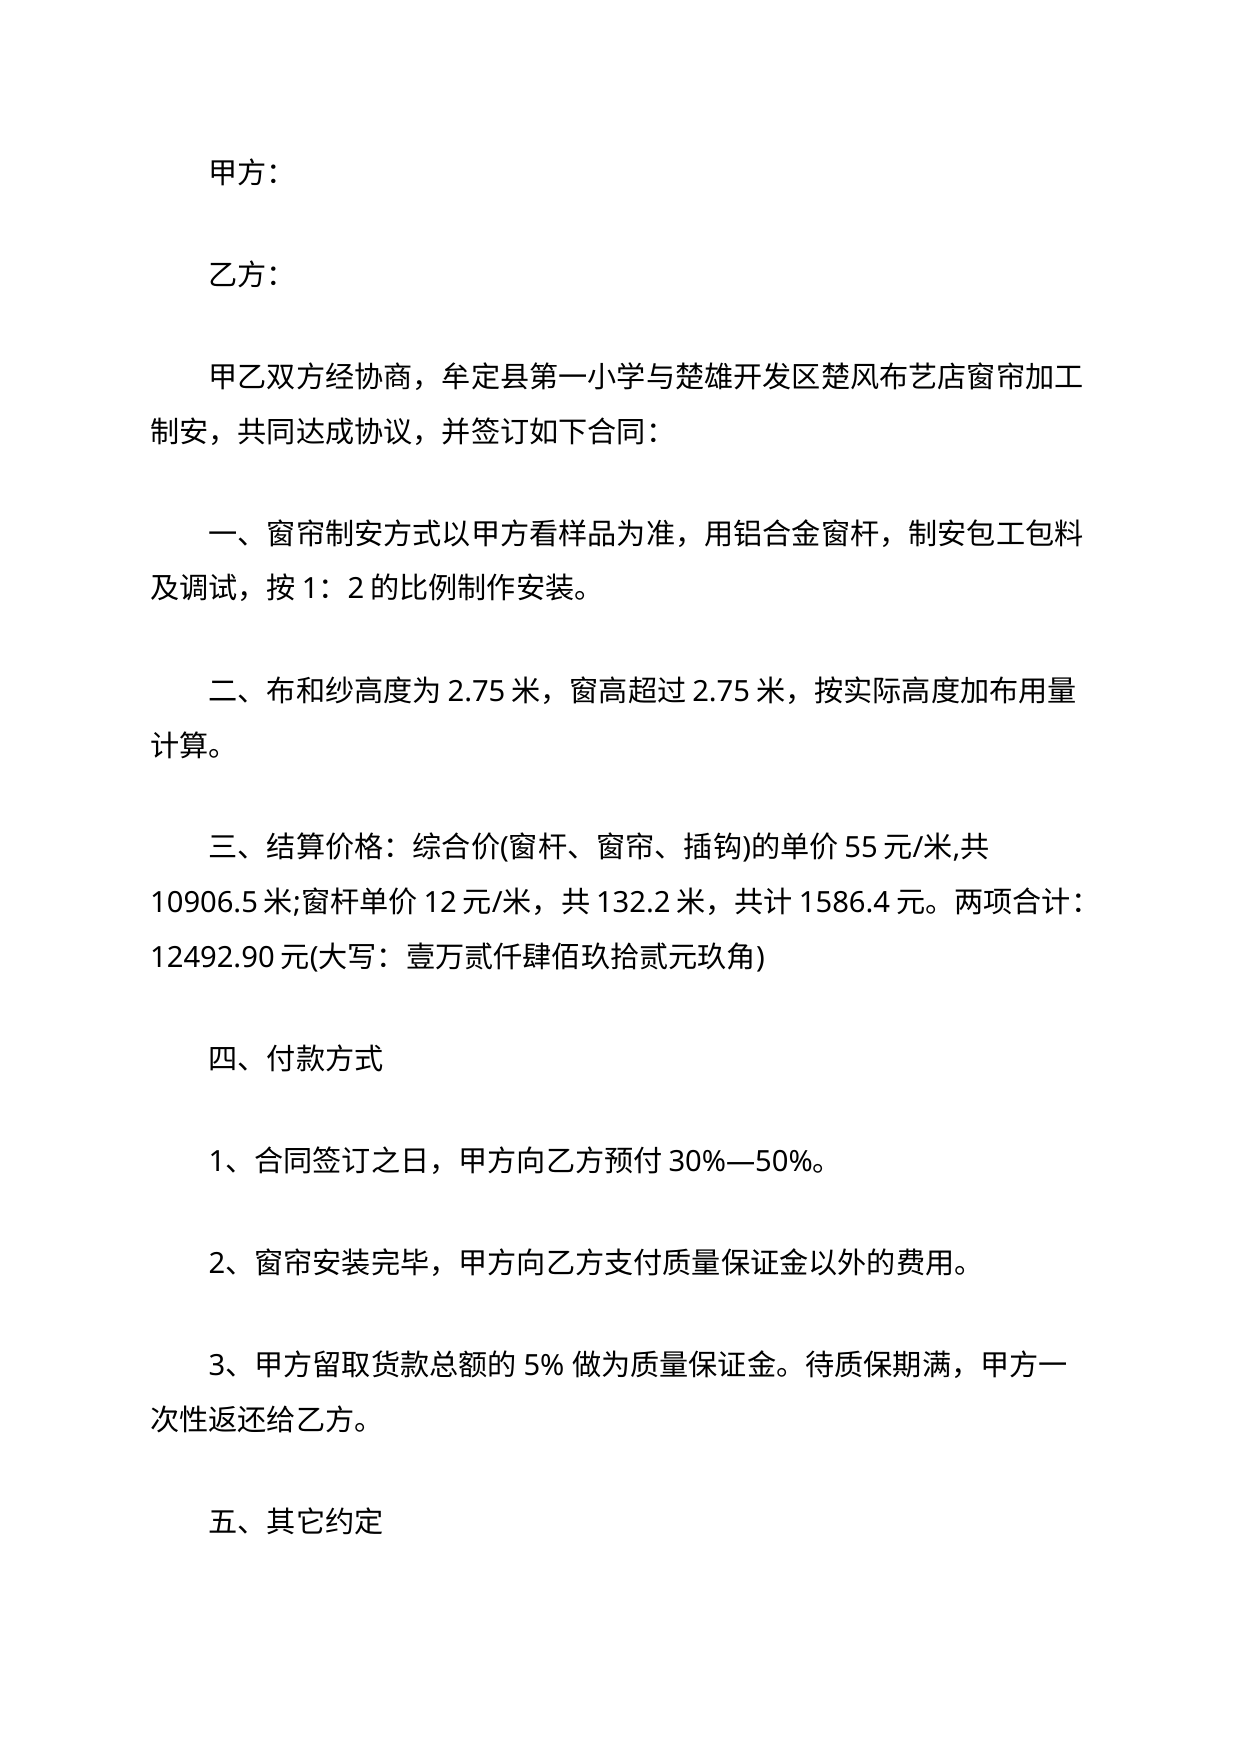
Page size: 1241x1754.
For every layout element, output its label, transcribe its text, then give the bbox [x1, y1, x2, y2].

text 四、付款方式 [150, 1036, 1090, 1078]
text 甲乙双方经协商，牟定县第一小学与楚雄开发区楚风布艺店窗帘加工制安，共同达成协议，并签订如下合同： [150, 353, 1090, 451]
text 三、结算价格：综合价(窗杆、窗帘、插钩)的单价55元/米,共10906.5米;窗杆单价12元/米，共132.2米，共计1586.4元。两项合计：12492.90元(大写：壹万贰仟肆佰玖拾贰元玖角) [150, 824, 1090, 976]
text 甲方： [150, 150, 1090, 192]
text 五、其它约定 [150, 1498, 1090, 1541]
text 二、布和纱高度为2.75米，窗高超过2.75米，按实际高度加布用量计算。 [150, 667, 1090, 764]
text 2、窗帘安装完毕，甲方向乙方支付质量保证金以外的费用。 [150, 1239, 1090, 1282]
text 3、甲方留取货款总额的 5% 做为质量保证金。待质保期满，甲方一次性返还给乙方。 [150, 1342, 1090, 1439]
text 一、窗帘制安方式以甲方看样品为准，用铝合金窗杆，制安包工包料及调试，按1：2的比例制作安装。 [150, 510, 1090, 607]
text 乙方： [150, 252, 1090, 294]
text 1、合同签订之日，甲方向乙方预付30%—50%。 [150, 1138, 1090, 1180]
